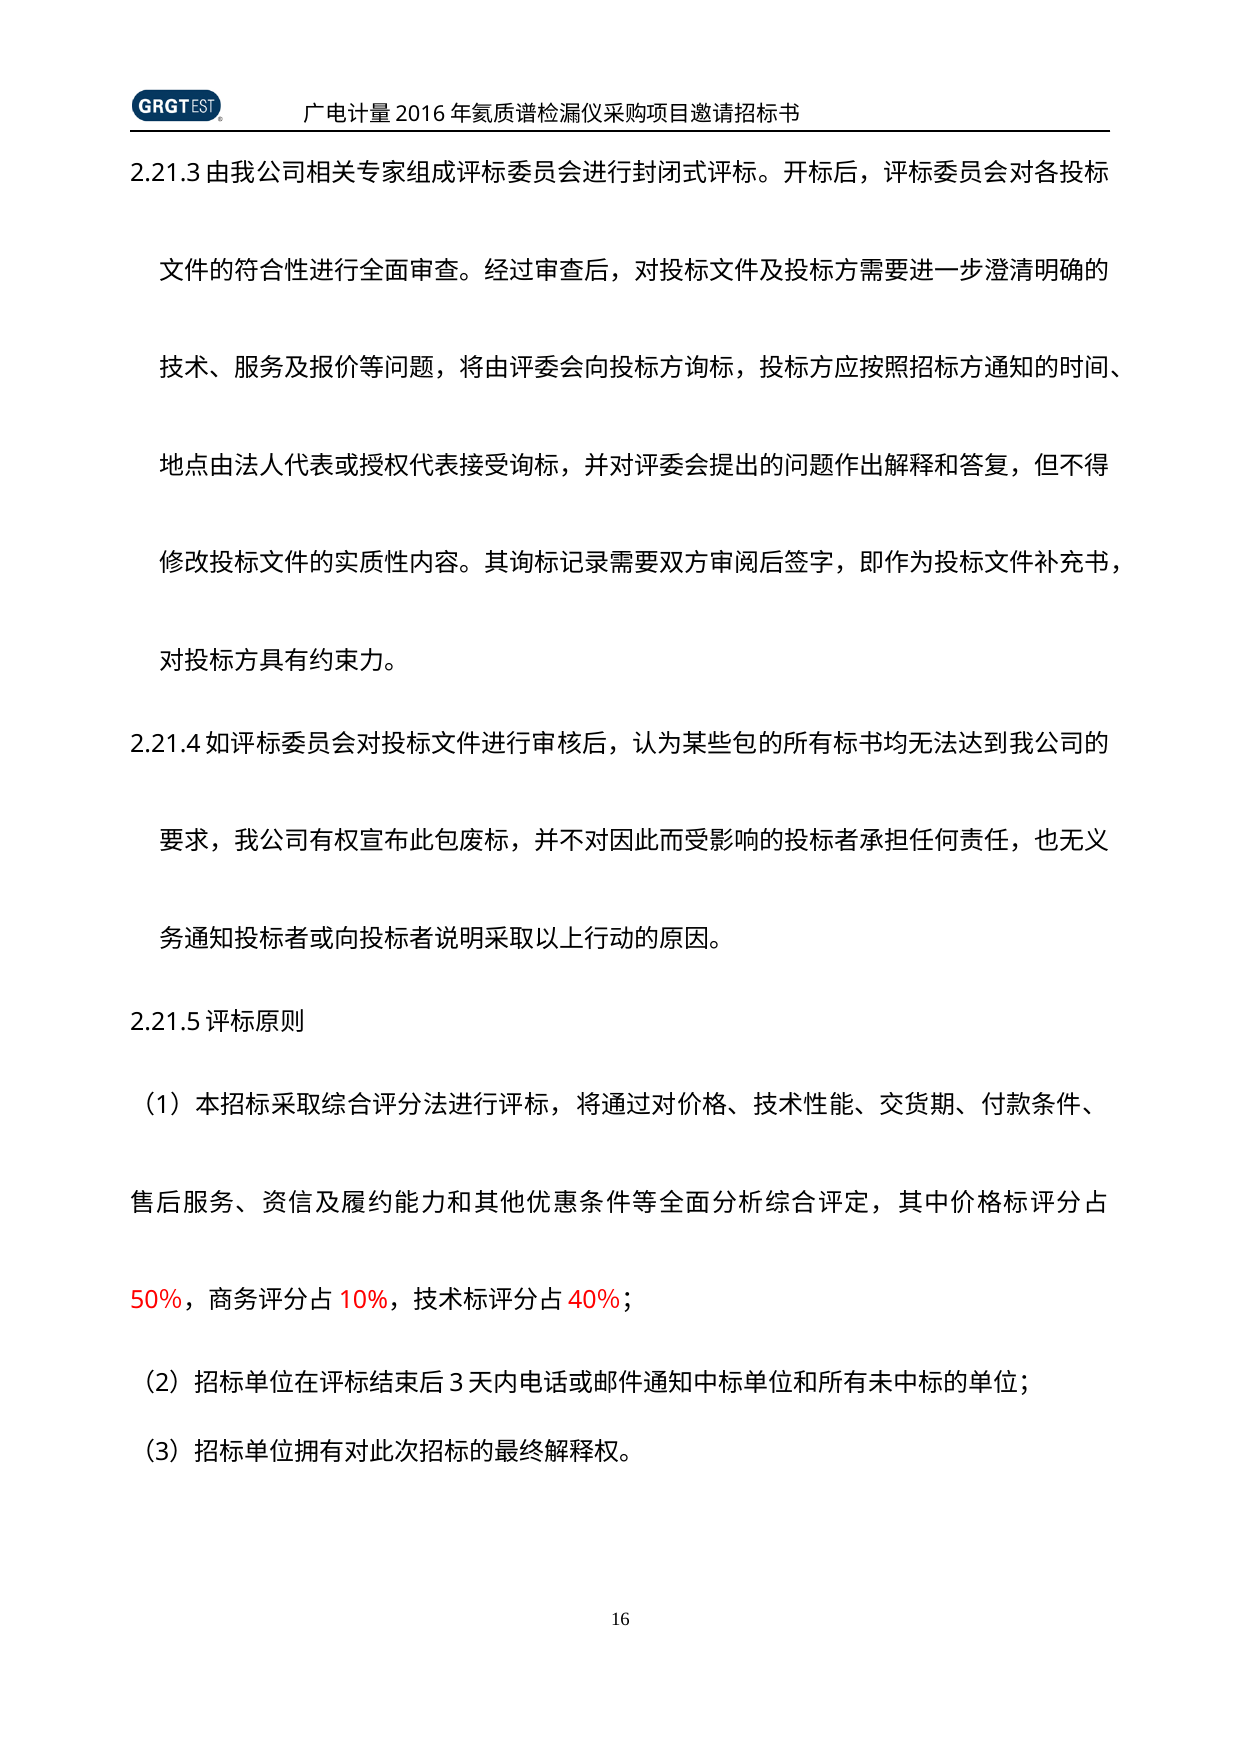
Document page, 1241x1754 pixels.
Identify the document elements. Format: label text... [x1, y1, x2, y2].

picture [129, 88, 224, 122]
text （3）招标单位拥有对此次招标的最终解释权。 [130, 1431, 1110, 1468]
text （1）本招标采取综合评分法进行评标，将通过对价格、技术性能、交货期、付款条件、售后服务、资信及履约能力和其他优惠条件等全面分析综合评定，其中价格标评分占50％，商务评分占10%，技术标评分占40％； [130, 1070, 1108, 1330]
text 2.21.5评标原则 [130, 987, 1108, 1052]
text （2）招标单位在评标结束后3天内电话或邮件通知中标单位和所有未中标的单位； [130, 1348, 1108, 1413]
text 2.21.3由我公司相关专家组成评标委员会进行封闭式评标。开标后，评标委员会对各投标文件的符合性进行全面审查。经过审查后，对投标文件及投标方需要进一步澄清明确的技术、服务及报价等问题，将由评委会向投标方询标，投标方应按照招标方通知的时间、地点由法人代表或授权代表接受询标，并对评委会提出的问题作出解释和答复，但不得修改投标文件的实质性内容。其询标记录需要双方审阅后签字，即作为投标文件补充书，对投标方具有约束力。 [130, 138, 1110, 691]
text 2.21.4如评标委员会对投标文件进行审核后，认为某些包的所有标书均无法达到我公司的要求，我公司有权宣布此包废标，并不对因此而受影响的投标者承担任何责任，也无义务通知投标者或向投标者说明采取以上行动的原因。 [130, 709, 1110, 969]
